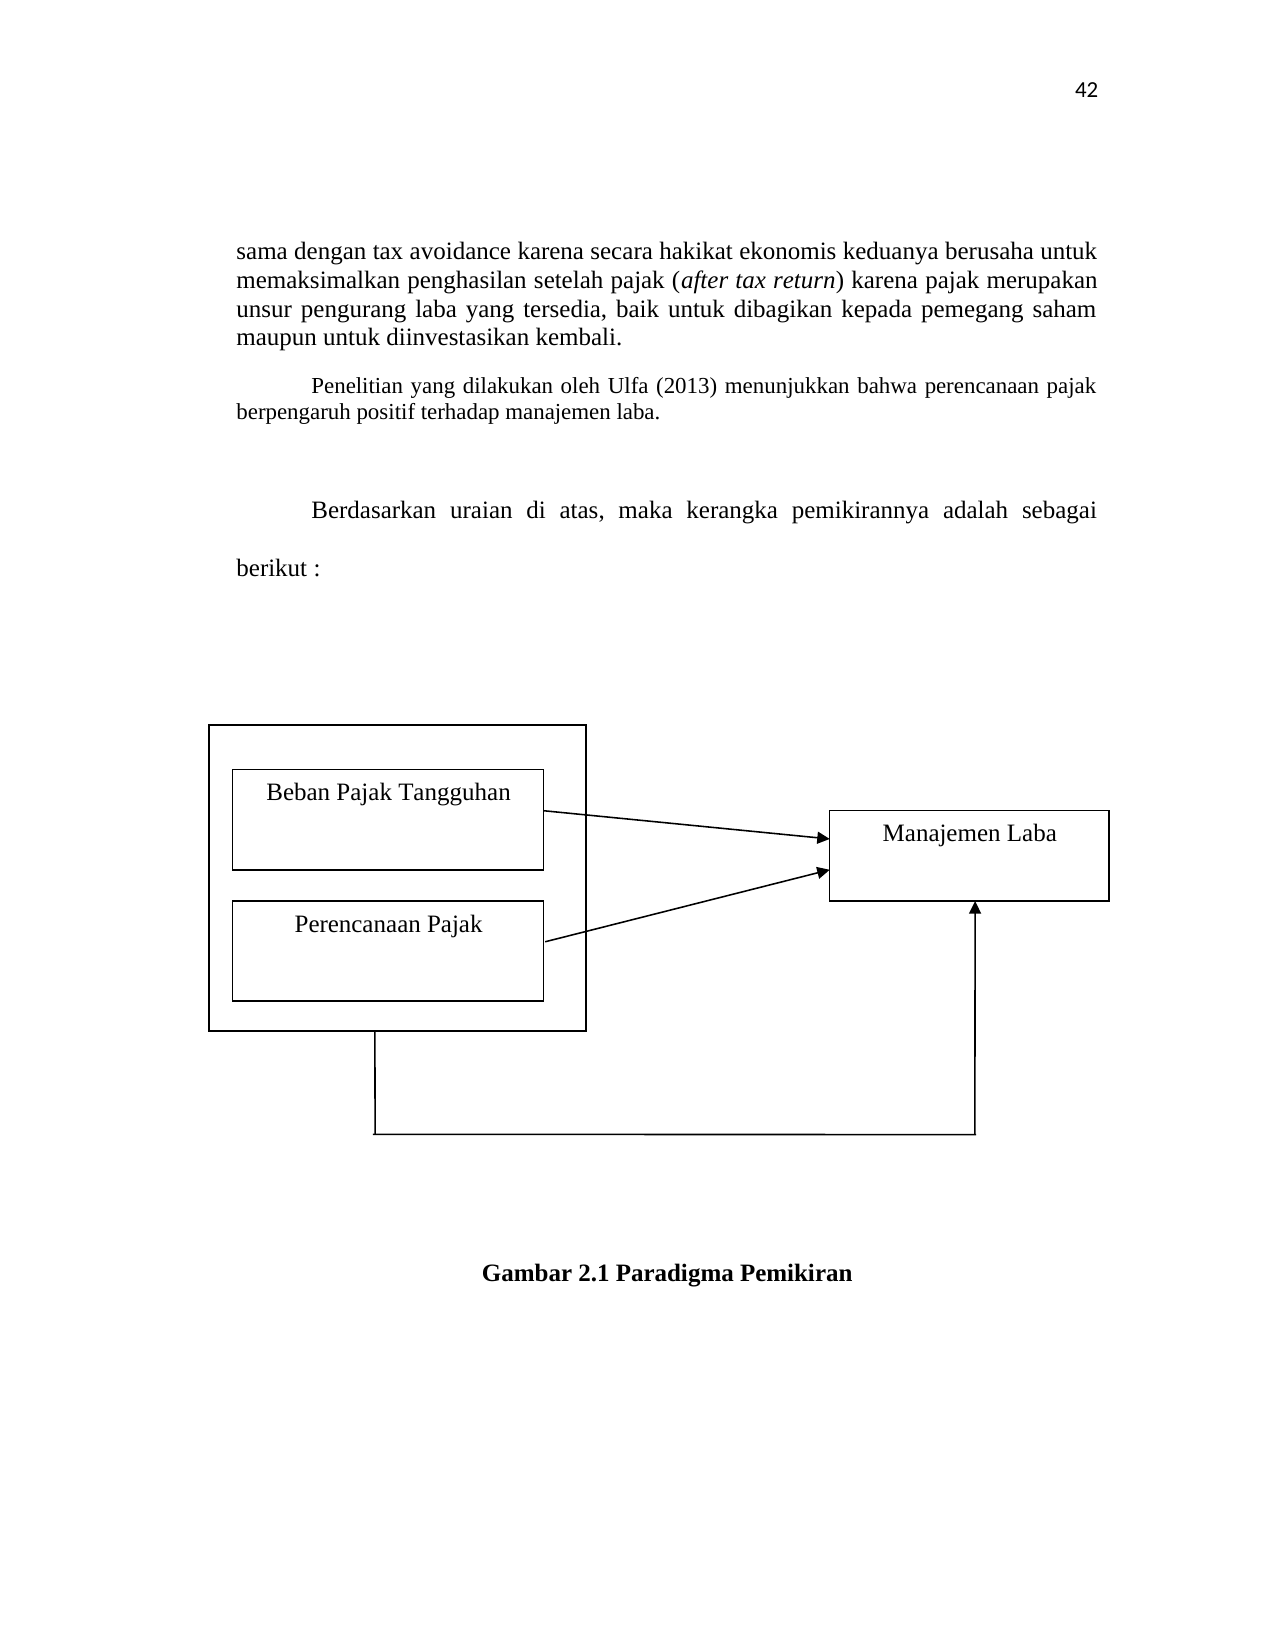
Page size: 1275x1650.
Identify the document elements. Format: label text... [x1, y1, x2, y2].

text Penelitian yang dilakukan oleh Ulfa (2013) menunjukkan bahwa perencanaan pajak berpengaruh positif terhadap manajemen laba. [236, 372, 1098, 425]
text Berdasarkan uraian di atas, maka kerangka pemikirannya adalah sebagai berikut : [236, 495, 1098, 581]
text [236, 236, 1098, 351]
text Gambar 2.1 Paradigma Pemikiran [236, 1258, 1098, 1286]
